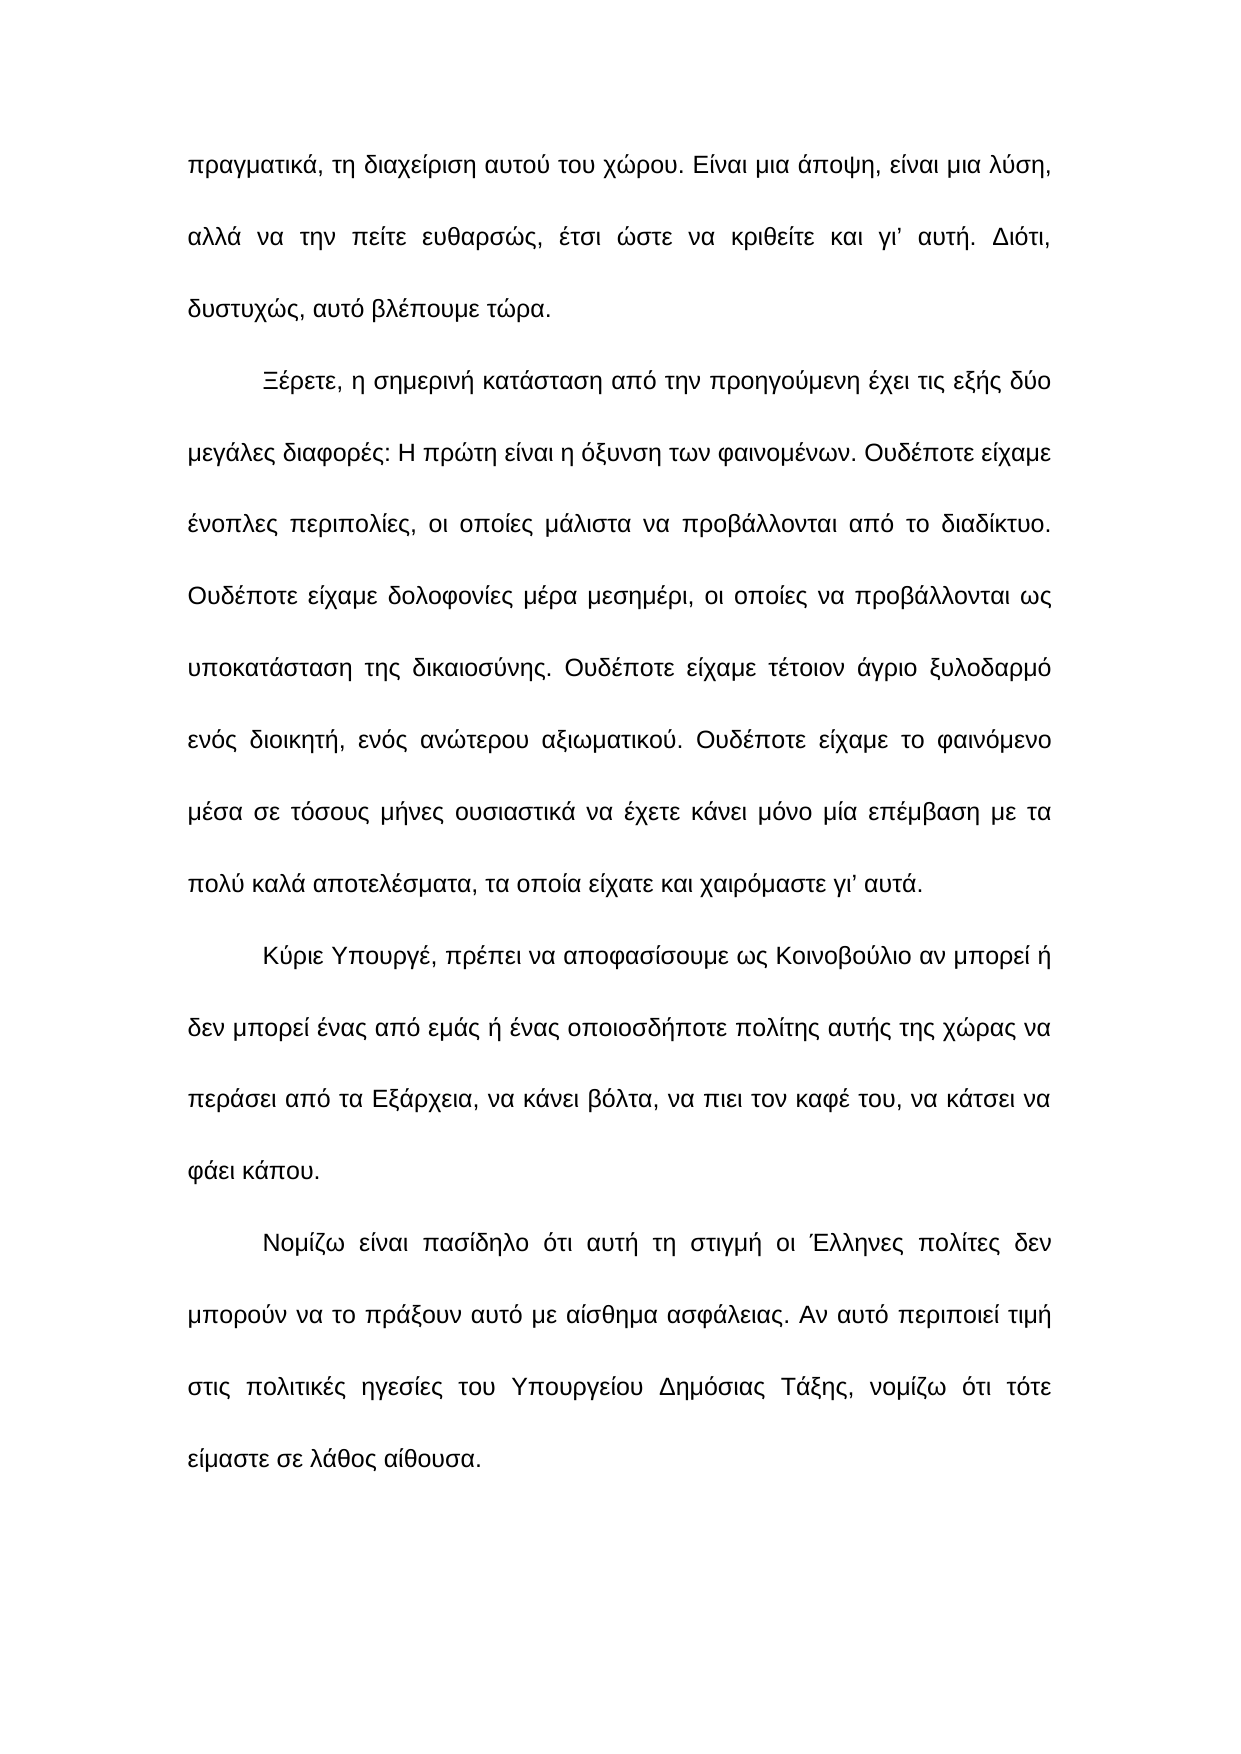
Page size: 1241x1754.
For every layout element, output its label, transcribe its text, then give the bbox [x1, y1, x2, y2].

text Ξέρετε, η σημερινή κατάσταση από την προηγούμενη έχει τις εξής δύο μεγάλες διαφορές: Η πρώτη είναι η όξυνση των φαινομένων. Ουδέποτε είχαμε ένοπλες περιπολίες, οι οποίες μάλιστα να προβάλλονται από το διαδίκτυο. Ουδέποτε είχαμε δολοφονίες μέρα μεσημέρι, οι οποίες να προβάλλονται ως υποκατάσταση της δικαιοσύνης. Ουδέποτε είχαμε τέτοιον άγριο ξυλοδαρμό ενός διοικητή, ενός ανώτερου αξιωματικού. Ουδέποτε είχαμε το φαινόμενο μέσα σε τόσους μήνες ουσιαστικά να έχετε κάνει μόνο μία επέμβαση με τα πολύ καλά αποτελέσματα, τα οποία είχατε και χαιρόμαστε γι’ αυτά. [187, 366, 1053, 897]
text Κύριε Υπουργέ, πρέπει να αποφασίσουμε ως Κοινοβούλιο αν μπορεί ή δεν μπορεί ένας από εμάς ή ένας οποιοσδήποτε πολίτης αυτής της χώρας να περάσει από τα Εξάρχεια, να κάνει βόλτα, να πιει τον καφέ του, να κάτσει να φάει κάπου. [187, 941, 1053, 1185]
text Νομίζω είναι πασίδηλο ότι αυτή τη στιγμή οι Έλληνες πολίτες δεν μπορούν να το πράξουν αυτό με αίσθημα ασφάλειας. Αν αυτό περιποιεί τιμή στις πολιτικές ηγεσίες του Υπουργείου Δημόσιας Τάξης, νομίζω ότι τότε είμαστε σε λάθος αίθουσα. [187, 1228, 1053, 1472]
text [187, 150, 1053, 322]
